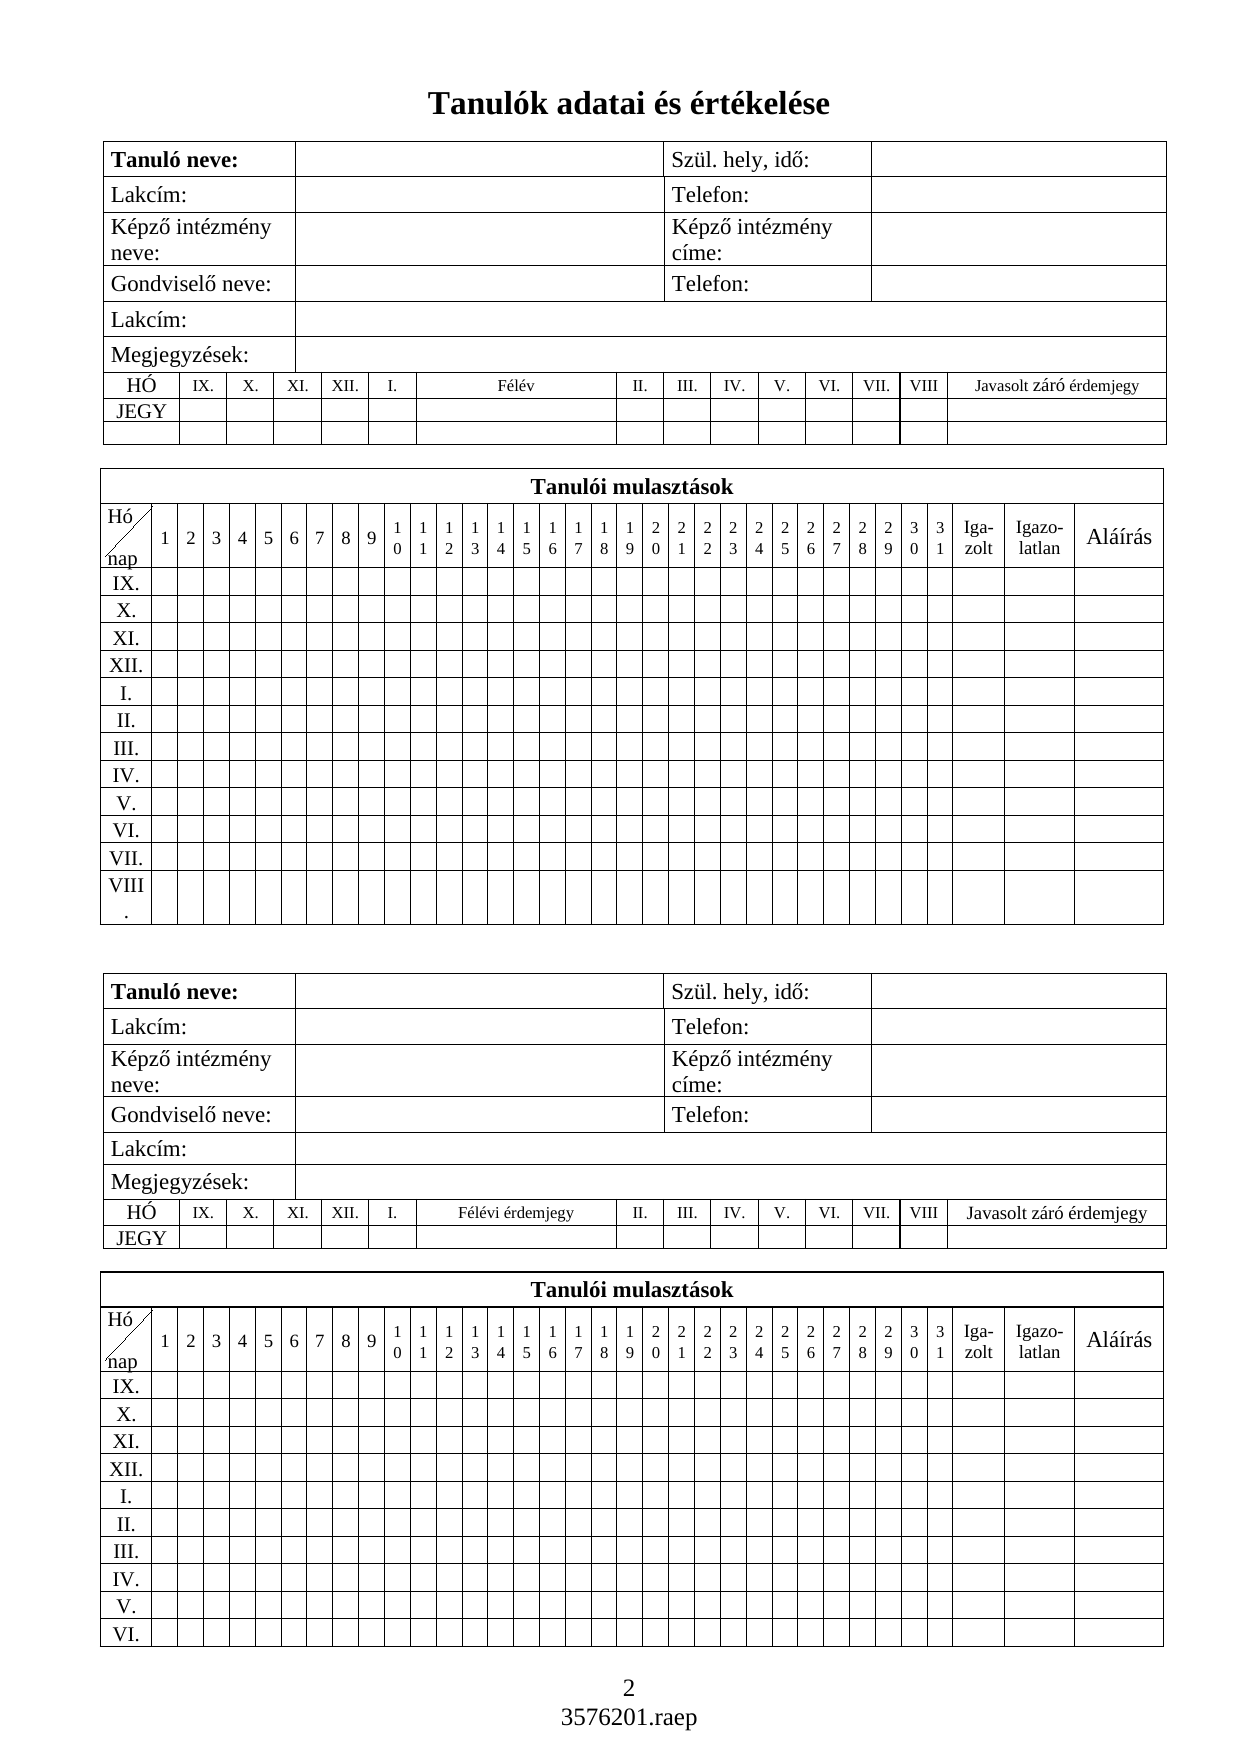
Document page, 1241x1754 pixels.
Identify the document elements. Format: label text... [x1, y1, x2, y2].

table_cell 5 [256, 504, 281, 567]
table_cell [230, 1482, 255, 1508]
table_cell [488, 623, 513, 649]
table_cell [617, 1399, 642, 1426]
table_cell 14 [488, 504, 513, 567]
table_cell [359, 871, 384, 923]
table_cell [853, 1249, 900, 1271]
table_cell X. [227, 1200, 273, 1225]
table_cell [902, 1592, 927, 1618]
table_cell [256, 568, 281, 594]
table_cell [282, 1619, 306, 1646]
table_cell XI. [274, 373, 321, 398]
table_cell [437, 843, 462, 869]
table_cell [152, 596, 177, 622]
table_cell [566, 1537, 591, 1563]
table_cell [282, 1509, 306, 1536]
table_cell [669, 651, 694, 677]
table_cell [953, 568, 1004, 594]
table_cell 1 [152, 504, 177, 567]
table_cell [824, 1564, 849, 1591]
table_cell [592, 678, 616, 704]
table_cell [417, 399, 616, 421]
table_cell [514, 1592, 539, 1618]
table_cell [643, 678, 668, 704]
table_cell JEGY [104, 1226, 179, 1248]
table_cell [876, 568, 901, 594]
table_cell [566, 1372, 591, 1398]
table_cell [948, 445, 1167, 467]
table_cell [463, 816, 487, 842]
table_cell HÓ [104, 1200, 179, 1225]
table_cell [850, 1427, 875, 1453]
table_cell [256, 1372, 281, 1398]
table_cell [566, 1509, 591, 1536]
table_cell [463, 871, 487, 923]
table_cell [359, 761, 384, 787]
table_cell [385, 706, 410, 732]
table_cell [876, 1372, 901, 1398]
table_cell [463, 1399, 487, 1426]
table_cell [616, 1249, 664, 1271]
table_cell [824, 1482, 849, 1508]
table_cell [721, 568, 746, 594]
table_cell [152, 1454, 177, 1481]
table_cell [296, 1097, 664, 1132]
table_cell [178, 1399, 203, 1426]
table_cell [152, 816, 177, 842]
table_cell 17 [566, 1308, 591, 1371]
table_cell [282, 733, 306, 759]
table_cell [747, 761, 772, 787]
table_cell [1005, 1399, 1074, 1426]
table_cell [669, 733, 694, 759]
table_cell [282, 1482, 306, 1508]
table_cell [359, 1372, 384, 1398]
table_cell [592, 871, 616, 923]
table_cell [488, 1564, 513, 1591]
table_cell [152, 1509, 177, 1536]
table_cell [928, 651, 952, 677]
table_cell 25 [773, 504, 797, 567]
table_cell [798, 1509, 823, 1536]
table_cell [307, 871, 332, 923]
table_cell [307, 761, 332, 787]
table_cell [204, 651, 229, 677]
table_cell [256, 816, 281, 842]
table_cell [230, 1619, 255, 1646]
table_cell [411, 706, 436, 732]
table_cell [178, 788, 203, 814]
table_cell [333, 678, 358, 704]
table_cell [488, 1427, 513, 1453]
table_cell [721, 788, 746, 814]
table_cell [853, 399, 899, 421]
table_cell [953, 843, 1004, 869]
table_cell [540, 623, 565, 649]
table_cell [695, 733, 720, 759]
table_cell [850, 706, 875, 732]
table_cell [180, 399, 226, 421]
table_cell [617, 422, 663, 444]
table_cell [872, 177, 1166, 212]
table_cell [411, 568, 436, 594]
table_cell [798, 788, 823, 814]
table_cell [437, 1619, 462, 1646]
table_cell [359, 843, 384, 869]
table_cell [824, 678, 849, 704]
table_cell Gondviselő neve: [104, 266, 295, 301]
table_cell [592, 843, 616, 869]
table_cell Félév [417, 373, 616, 398]
table_cell [282, 816, 306, 842]
table_cell [953, 1619, 1004, 1646]
table_cell [463, 1592, 487, 1618]
table_cell [592, 1564, 616, 1591]
table_cell [953, 1427, 1004, 1453]
table_cell [721, 1537, 746, 1563]
table_cell Aláírás [1075, 504, 1163, 567]
table_cell [307, 788, 332, 814]
table_cell [953, 706, 1004, 732]
table_cell [592, 596, 616, 622]
table_cell [669, 1619, 694, 1646]
table_cell [566, 816, 591, 842]
table_cell [488, 1454, 513, 1481]
table_header [296, 974, 663, 1008]
table_cell [230, 843, 255, 869]
table_cell [204, 871, 229, 923]
table_cell [566, 651, 591, 677]
table_cell [592, 1427, 616, 1453]
table_cell 6 [282, 504, 306, 567]
table_cell [333, 1399, 358, 1426]
table_cell [540, 843, 565, 869]
table_cell [643, 706, 668, 732]
table_cell [296, 1009, 664, 1043]
table_cell [824, 1619, 849, 1646]
table_cell [514, 706, 539, 732]
table_cell III. [664, 373, 710, 398]
table_cell [359, 623, 384, 649]
table_cell [227, 1249, 274, 1271]
table_cell [411, 1537, 436, 1563]
table_cell [850, 871, 875, 923]
table_cell [488, 816, 513, 842]
table_cell [1005, 596, 1074, 622]
table_cell [669, 1454, 694, 1481]
table_cell [437, 706, 462, 732]
table_cell Tanulói mulasztások [101, 469, 1163, 503]
table_cell [928, 1564, 952, 1591]
table_cell [773, 816, 797, 842]
table_cell [798, 733, 823, 759]
table_cell [104, 422, 179, 444]
table_cell XII. [322, 373, 368, 398]
table_cell [437, 816, 462, 842]
table_cell [747, 596, 772, 622]
table_cell [669, 871, 694, 923]
table_cell [902, 1564, 927, 1591]
table_cell [617, 651, 642, 677]
table_cell Lakcím: [104, 1133, 295, 1163]
table_cell [824, 596, 849, 622]
table_cell [850, 843, 875, 869]
table_cell [872, 266, 1166, 301]
table_cell [385, 1564, 410, 1591]
table_cell I. [369, 1200, 416, 1225]
table_cell [204, 1509, 229, 1536]
table_cell [333, 1592, 358, 1618]
table_cell [369, 1249, 416, 1271]
table_cell [463, 568, 487, 594]
table_cell [204, 1537, 229, 1563]
table_cell [178, 816, 203, 842]
table_cell [307, 623, 332, 649]
table_cell [747, 706, 772, 732]
table_cell [805, 1249, 853, 1271]
table_cell [773, 1427, 797, 1453]
table_cell [282, 1454, 306, 1481]
table_cell [488, 678, 513, 704]
table_cell [876, 1399, 901, 1426]
table_cell III. [101, 1537, 151, 1563]
table_cell [307, 1427, 332, 1453]
table_cell [411, 596, 436, 622]
table_cell [664, 445, 711, 467]
table_cell [643, 843, 668, 869]
table_cell [876, 1509, 901, 1536]
table_cell [773, 596, 797, 622]
table_cell [669, 816, 694, 842]
table_cell [307, 1564, 332, 1591]
table_cell [282, 596, 306, 622]
table_cell [307, 1372, 332, 1398]
table_cell [773, 761, 797, 787]
table_cell [333, 871, 358, 923]
table_cell [256, 706, 281, 732]
table_cell [798, 678, 823, 704]
table_cell [514, 761, 539, 787]
table_cell [488, 1509, 513, 1536]
table_cell [282, 1537, 306, 1563]
table_cell [695, 1537, 720, 1563]
table_cell [540, 596, 565, 622]
table_cell [853, 422, 899, 444]
table_cell [902, 596, 927, 622]
table_cell Telefon: [665, 1009, 871, 1043]
table_cell [824, 623, 849, 649]
table_cell [798, 1399, 823, 1426]
table_cell [643, 1372, 668, 1398]
table_cell [230, 623, 255, 649]
table_cell 26 [798, 504, 823, 567]
table_cell [437, 1482, 462, 1508]
table_cell [282, 1592, 306, 1618]
table_cell [437, 651, 462, 677]
table_cell [488, 1537, 513, 1563]
table_cell [227, 399, 273, 421]
table_cell [643, 1592, 668, 1618]
table_cell [230, 706, 255, 732]
table_cell [695, 1564, 720, 1591]
table_cell [411, 1509, 436, 1536]
table_cell VIII. [101, 871, 151, 923]
table_cell [1075, 1372, 1163, 1398]
table_cell [463, 1482, 487, 1508]
table_cell 22 [695, 1308, 720, 1371]
table_cell [669, 678, 694, 704]
table_cell 4 [230, 1308, 255, 1371]
table_cell [902, 1427, 927, 1453]
table_cell [463, 596, 487, 622]
table_cell [850, 596, 875, 622]
table_cell [773, 788, 797, 814]
table_cell [747, 1482, 772, 1508]
table_cell VI. [806, 1200, 852, 1225]
table_cell [747, 733, 772, 759]
table_cell [385, 568, 410, 594]
table_cell [321, 1249, 368, 1271]
table_cell [850, 651, 875, 677]
table_cell 11 [411, 1308, 436, 1371]
table_cell [307, 1454, 332, 1481]
table_cell [152, 1399, 177, 1426]
table_cell [566, 1619, 591, 1646]
table_cell [759, 1226, 805, 1248]
table_cell [204, 596, 229, 622]
table_cell VIII [901, 373, 947, 398]
table_cell [256, 1482, 281, 1508]
table_cell [204, 678, 229, 704]
table_cell [928, 1482, 952, 1508]
table_cell [307, 596, 332, 622]
table_cell [773, 568, 797, 594]
table_cell [385, 1619, 410, 1646]
table_cell [333, 1537, 358, 1563]
table_cell [617, 1427, 642, 1453]
table_cell 2 [178, 1308, 203, 1371]
table_cell [617, 816, 642, 842]
table_cell 5 [256, 1308, 281, 1371]
table_cell [282, 678, 306, 704]
table_cell [948, 1249, 1167, 1271]
table_cell [592, 816, 616, 842]
table_cell [711, 1226, 758, 1248]
table_cell [227, 422, 273, 444]
table_cell 3 [204, 504, 229, 567]
table_cell [902, 623, 927, 649]
table_cell [359, 1482, 384, 1508]
table_cell [204, 816, 229, 842]
table_cell II. [617, 373, 663, 398]
table_cell VII. [853, 373, 899, 398]
subtitle Tanulók adatai és értékelése [118, 83, 1140, 122]
table_cell IX. [180, 1200, 226, 1225]
table_header [296, 142, 663, 176]
table_cell [773, 1564, 797, 1591]
table_cell [617, 1454, 642, 1481]
table_cell [1075, 1509, 1163, 1536]
table_cell [953, 678, 1004, 704]
table_cell [178, 843, 203, 869]
table_cell Telefon: [665, 1097, 871, 1132]
table_cell [437, 1509, 462, 1536]
table_cell [411, 788, 436, 814]
table_cell [204, 706, 229, 732]
table_cell [385, 788, 410, 814]
table_cell X. [101, 1399, 151, 1426]
table_cell [152, 678, 177, 704]
table_cell [230, 1537, 255, 1563]
table_cell [592, 1537, 616, 1563]
table_cell [900, 1249, 947, 1271]
table_cell 12 [437, 504, 462, 567]
table_cell [178, 596, 203, 622]
table_cell 30 [902, 504, 927, 567]
table_cell [850, 1592, 875, 1618]
table_cell [721, 596, 746, 622]
table_cell [359, 678, 384, 704]
table_cell [437, 1537, 462, 1563]
table_cell [178, 1454, 203, 1481]
table_cell [230, 1372, 255, 1398]
table_cell [953, 816, 1004, 842]
table_cell 7 [307, 1308, 332, 1371]
table_cell [617, 678, 642, 704]
table_cell [721, 1427, 746, 1453]
table_cell [230, 568, 255, 594]
table_cell [773, 1372, 797, 1398]
table_cell [669, 1564, 694, 1591]
table_cell [514, 1427, 539, 1453]
table_cell [274, 399, 321, 421]
table_cell [488, 788, 513, 814]
table_cell [643, 788, 668, 814]
table_cell [230, 651, 255, 677]
table_cell [1005, 761, 1074, 787]
table_cell [256, 1427, 281, 1453]
table_cell [711, 422, 758, 444]
table_cell II. [617, 1200, 663, 1225]
table_cell [333, 1482, 358, 1508]
table_cell [385, 596, 410, 622]
table_cell [204, 788, 229, 814]
table_cell 8 [333, 1308, 358, 1371]
table_cell [180, 1226, 226, 1248]
table_cell [152, 1427, 177, 1453]
table_cell [411, 1619, 436, 1646]
table_cell 15 [514, 504, 539, 567]
table_cell [695, 568, 720, 594]
table_cell VII. [853, 1200, 899, 1225]
table_cell [850, 1454, 875, 1481]
table_cell [307, 733, 332, 759]
table_cell [805, 445, 853, 467]
table_cell [411, 678, 436, 704]
table_cell [669, 1427, 694, 1453]
table_cell [695, 816, 720, 842]
table_cell [669, 1399, 694, 1426]
table_cell 18 [592, 504, 616, 567]
table_cell [1075, 1537, 1163, 1563]
table_cell [463, 1372, 487, 1398]
table_cell [850, 816, 875, 842]
table_cell [798, 1564, 823, 1591]
table_cell [669, 706, 694, 732]
table_cell [437, 678, 462, 704]
table_cell [411, 761, 436, 787]
table_cell [773, 1482, 797, 1508]
table_cell [359, 733, 384, 759]
table_cell [1075, 678, 1163, 704]
table_cell [514, 871, 539, 923]
table_cell [321, 445, 368, 467]
table_cell [592, 788, 616, 814]
table_cell 27 [824, 504, 849, 567]
table_cell [617, 596, 642, 622]
table_cell 18 [592, 1308, 616, 1371]
table_cell [204, 733, 229, 759]
table_cell [953, 1482, 1004, 1508]
table_cell [806, 1226, 852, 1248]
table_cell [747, 568, 772, 594]
table_cell [1075, 1592, 1163, 1618]
table_cell [617, 733, 642, 759]
table_cell [514, 1482, 539, 1508]
table_cell [798, 1372, 823, 1398]
table_cell [695, 788, 720, 814]
table_cell [307, 1619, 332, 1646]
table_cell [566, 1482, 591, 1508]
table_cell [928, 623, 952, 649]
table_cell [617, 1619, 642, 1646]
table_cell [307, 843, 332, 869]
table_cell [824, 733, 849, 759]
table_cell [566, 623, 591, 649]
table_cell [540, 1592, 565, 1618]
table_cell [204, 568, 229, 594]
table_cell [178, 623, 203, 649]
table_cell [953, 1509, 1004, 1536]
table_cell [721, 1482, 746, 1508]
table_cell [902, 816, 927, 842]
table_cell [592, 651, 616, 677]
table_cell [463, 1537, 487, 1563]
table_cell [437, 1399, 462, 1426]
table_cell Iga- zolt [953, 1308, 1004, 1371]
table_cell [902, 788, 927, 814]
table_cell [463, 706, 487, 732]
table_cell [274, 1226, 321, 1248]
table_cell [230, 1509, 255, 1536]
table_cell [902, 1372, 927, 1398]
table_cell [204, 1372, 229, 1398]
table_cell [1075, 1619, 1163, 1646]
table_cell [256, 651, 281, 677]
table_cell 16 [540, 504, 565, 567]
table_cell [566, 843, 591, 869]
table_cell [230, 871, 255, 923]
table_cell [773, 678, 797, 704]
table_cell [953, 651, 1004, 677]
table_cell [204, 1454, 229, 1481]
table_cell [540, 1372, 565, 1398]
table_cell [876, 761, 901, 787]
table_cell [282, 1399, 306, 1426]
table_cell [333, 1564, 358, 1591]
table_cell [488, 761, 513, 787]
table_cell [178, 761, 203, 787]
table_cell [901, 399, 947, 421]
table_cell VI. [806, 373, 852, 398]
table_cell [669, 1509, 694, 1536]
table_cell 17 [566, 504, 591, 567]
table_cell [747, 1537, 772, 1563]
table_cell [566, 1592, 591, 1618]
table_cell [592, 1619, 616, 1646]
table_cell [359, 1509, 384, 1536]
table_cell [948, 422, 1166, 444]
table_cell [695, 1619, 720, 1646]
table_cell [759, 422, 805, 444]
table_cell [540, 1427, 565, 1453]
table_cell [669, 568, 694, 594]
table_cell [256, 1399, 281, 1426]
table_cell [227, 445, 274, 467]
table_cell [853, 1226, 899, 1248]
table_cell [385, 623, 410, 649]
table_cell [411, 871, 436, 923]
table_cell [798, 623, 823, 649]
table_cell [876, 1427, 901, 1453]
table_cell [806, 399, 852, 421]
table_cell [721, 1509, 746, 1536]
table_cell [1075, 871, 1163, 923]
table_cell [617, 1592, 642, 1618]
table_cell [695, 843, 720, 869]
table_cell [566, 596, 591, 622]
table_cell [333, 596, 358, 622]
table_cell [307, 1509, 332, 1536]
table_cell [824, 871, 849, 923]
table_cell [411, 733, 436, 759]
table_cell 28 [850, 504, 875, 567]
table_cell [928, 816, 952, 842]
table_cell [488, 1372, 513, 1398]
table_cell [695, 1592, 720, 1618]
table_cell [282, 761, 306, 787]
table_cell [333, 1509, 358, 1536]
table_cell [721, 761, 746, 787]
table_cell [488, 733, 513, 759]
table_cell [411, 1482, 436, 1508]
table_cell [747, 871, 772, 923]
table_cell [333, 1619, 358, 1646]
table_cell Igazo- latlan [1005, 504, 1074, 567]
table_cell [1075, 843, 1163, 869]
table_cell [617, 1564, 642, 1591]
table_cell [204, 761, 229, 787]
table_cell [488, 568, 513, 594]
table_cell [204, 843, 229, 869]
table_cell 6 [282, 1308, 306, 1371]
table_cell [282, 623, 306, 649]
table_cell [463, 651, 487, 677]
table_cell [711, 1249, 758, 1271]
table_cell [824, 706, 849, 732]
table_cell [850, 1619, 875, 1646]
table_cell [902, 1454, 927, 1481]
table_cell [282, 843, 306, 869]
table_cell [824, 1399, 849, 1426]
table_cell [437, 1564, 462, 1591]
table_cell [1005, 788, 1074, 814]
table_cell [721, 1454, 746, 1481]
table_cell [695, 1372, 720, 1398]
table_cell [256, 623, 281, 649]
table_cell [902, 761, 927, 787]
table_cell [411, 623, 436, 649]
table_header Tanuló neve: [104, 142, 295, 176]
table_cell [152, 568, 177, 594]
table_cell [617, 1372, 642, 1398]
table_cell [540, 1619, 565, 1646]
table_cell [514, 1372, 539, 1398]
table_cell [1075, 1454, 1163, 1481]
table_cell [385, 1482, 410, 1508]
table_cell [824, 1454, 849, 1481]
table_cell Lakcím: [104, 302, 295, 336]
table_cell [747, 1592, 772, 1618]
table_cell [296, 337, 1166, 372]
table_cell [369, 445, 416, 467]
table_cell [1005, 1619, 1074, 1646]
table_cell Telefon: [665, 266, 871, 301]
table_cell [711, 445, 758, 467]
table_cell [307, 706, 332, 732]
table_cell X. [101, 596, 151, 622]
table_cell [540, 1509, 565, 1536]
table_cell [411, 816, 436, 842]
table_cell [230, 816, 255, 842]
table_cell [592, 706, 616, 732]
table_cell IX. [101, 1372, 151, 1398]
table_cell [333, 1454, 358, 1481]
table_cell [643, 1619, 668, 1646]
table_cell [385, 733, 410, 759]
table_cell Telefon: [665, 177, 871, 212]
table_cell Lakcím: [104, 1009, 295, 1043]
table_cell [643, 1509, 668, 1536]
table_cell [488, 1592, 513, 1618]
table_cell [437, 1454, 462, 1481]
table_cell [617, 1482, 642, 1508]
table_cell [721, 1619, 746, 1646]
table_cell [282, 871, 306, 923]
table_cell [282, 1427, 306, 1453]
table_cell [437, 1372, 462, 1398]
table_cell [566, 1564, 591, 1591]
table_cell [437, 871, 462, 923]
table_cell [359, 1427, 384, 1453]
table_cell [463, 843, 487, 869]
table_cell [824, 816, 849, 842]
table_cell [617, 1537, 642, 1563]
table_cell [296, 213, 664, 265]
table_cell [488, 843, 513, 869]
table_cell 19 [617, 1308, 642, 1371]
table_cell [900, 445, 947, 467]
table_cell [948, 399, 1166, 421]
table_cell [617, 788, 642, 814]
table_cell [230, 1427, 255, 1453]
table_cell [282, 1564, 306, 1591]
table_cell [152, 733, 177, 759]
table_cell [359, 816, 384, 842]
table_cell [274, 445, 321, 467]
table_cell [385, 1372, 410, 1398]
table_cell [617, 706, 642, 732]
table_cell [180, 1249, 227, 1271]
table_cell [488, 706, 513, 732]
table_cell II. [101, 706, 151, 732]
table_cell HÓ [104, 373, 179, 398]
table_cell 28 [850, 1308, 875, 1371]
table_cell [872, 1097, 1166, 1132]
table_cell [695, 623, 720, 649]
table_cell III. [101, 733, 151, 759]
table_cell [850, 678, 875, 704]
table_cell [103, 445, 179, 467]
table_cell [758, 1249, 805, 1271]
table_cell 12 [437, 1308, 462, 1371]
table_cell [1005, 1564, 1074, 1591]
table_cell [152, 871, 177, 923]
table_cell [902, 1619, 927, 1646]
table_cell [953, 1372, 1004, 1398]
table_cell [180, 422, 226, 444]
table_cell XI. [101, 1427, 151, 1453]
table_cell [773, 843, 797, 869]
table_cell [928, 843, 952, 869]
table_cell [747, 1564, 772, 1591]
table_cell [1075, 1482, 1163, 1508]
table_cell [230, 1399, 255, 1426]
table_cell [359, 1537, 384, 1563]
table_cell 29 [876, 1308, 901, 1371]
table_cell [850, 1482, 875, 1508]
table_cell [669, 1592, 694, 1618]
table_cell [514, 678, 539, 704]
table_cell [1075, 1399, 1163, 1426]
table_cell [711, 399, 758, 421]
table_cell [592, 761, 616, 787]
table_cell [695, 1399, 720, 1426]
table_cell [592, 1372, 616, 1398]
table_cell [669, 623, 694, 649]
table_cell [488, 1482, 513, 1508]
table_cell [824, 568, 849, 594]
table_cell 10 [385, 1308, 410, 1371]
table_cell [514, 733, 539, 759]
table_cell [333, 651, 358, 677]
table_cell [1005, 816, 1074, 842]
table_cell XII. [322, 1200, 368, 1225]
table_cell [385, 651, 410, 677]
table_cell [463, 678, 487, 704]
table_cell [359, 788, 384, 814]
table_cell [876, 623, 901, 649]
table_cell [773, 1592, 797, 1618]
table_cell [617, 1226, 663, 1248]
table_cell [617, 871, 642, 923]
table_cell [540, 816, 565, 842]
table_cell 30 [902, 1308, 927, 1371]
table_cell [902, 733, 927, 759]
table_cell [514, 788, 539, 814]
table_cell [928, 1619, 952, 1646]
table_cell [230, 733, 255, 759]
table_cell [824, 651, 849, 677]
table_cell [695, 596, 720, 622]
table_cell [643, 1564, 668, 1591]
table_cell [152, 788, 177, 814]
table_cell [721, 623, 746, 649]
table_cell [643, 1427, 668, 1453]
table_cell [152, 1619, 177, 1646]
table_cell [540, 651, 565, 677]
table_cell [721, 816, 746, 842]
table_cell [747, 678, 772, 704]
table_cell [411, 651, 436, 677]
table_cell [1005, 623, 1074, 649]
table_cell [850, 788, 875, 814]
table_cell [872, 1045, 1166, 1096]
table_cell 26 [798, 1308, 823, 1371]
table_cell [1075, 761, 1163, 787]
table_cell 23 [721, 1308, 746, 1371]
table_cell [695, 1454, 720, 1481]
table_cell [463, 1454, 487, 1481]
table_cell [566, 733, 591, 759]
table_cell [928, 596, 952, 622]
table_cell [230, 678, 255, 704]
table_cell [411, 1564, 436, 1591]
table_cell 11 [411, 504, 436, 567]
table_cell [256, 843, 281, 869]
table_cell [463, 733, 487, 759]
table_cell [876, 1619, 901, 1646]
table_cell [230, 1564, 255, 1591]
table_cell [152, 706, 177, 732]
table_cell [902, 1509, 927, 1536]
table_cell [902, 651, 927, 677]
table_cell [695, 1509, 720, 1536]
table_cell 20 [643, 1308, 668, 1371]
table_cell Képző intézmény címe: [665, 1045, 871, 1096]
table_cell [333, 816, 358, 842]
table_cell [566, 678, 591, 704]
table_cell V. [759, 1200, 805, 1225]
table_cell [514, 1399, 539, 1426]
table_cell II. [101, 1509, 151, 1536]
table_cell [566, 788, 591, 814]
table_cell [178, 1372, 203, 1398]
table_cell [876, 678, 901, 704]
table_cell VI. [101, 1619, 151, 1646]
table_cell [437, 596, 462, 622]
table_cell [296, 1133, 1166, 1163]
table_cell [853, 445, 900, 467]
table_cell Javasolt záró érdemjegy [948, 1200, 1166, 1225]
table_cell [798, 761, 823, 787]
table_cell [747, 1454, 772, 1481]
table_cell [437, 761, 462, 787]
table_cell [798, 816, 823, 842]
table_cell [488, 651, 513, 677]
table_cell [876, 1454, 901, 1481]
table_cell [773, 1454, 797, 1481]
table_cell [369, 1226, 416, 1248]
table_cell IV. [101, 1564, 151, 1591]
table_cell [824, 1537, 849, 1563]
table_cell [359, 1399, 384, 1426]
table_cell [747, 1427, 772, 1453]
table_cell [617, 843, 642, 869]
table_cell [411, 1427, 436, 1453]
table_cell [385, 871, 410, 923]
table_cell Lakcím: [104, 177, 295, 212]
table_cell [824, 788, 849, 814]
table_cell [307, 1592, 332, 1618]
table_cell [296, 1165, 1166, 1199]
table_cell [256, 1509, 281, 1536]
table_cell [616, 445, 664, 467]
table_cell [669, 843, 694, 869]
table_cell [721, 678, 746, 704]
table_cell [1005, 568, 1074, 594]
table_cell Hó nap [101, 504, 151, 567]
table_cell [540, 1399, 565, 1426]
table_cell [230, 1592, 255, 1618]
table_cell [540, 1454, 565, 1481]
table_cell [540, 706, 565, 732]
table_cell [928, 678, 952, 704]
table_cell [463, 1509, 487, 1536]
table_cell [721, 651, 746, 677]
table_cell [773, 1509, 797, 1536]
table_cell [695, 651, 720, 677]
table_cell [333, 568, 358, 594]
table_cell [928, 788, 952, 814]
table_cell [747, 816, 772, 842]
table_cell [307, 1537, 332, 1563]
table_cell [540, 761, 565, 787]
table_cell [1005, 706, 1074, 732]
table_cell [514, 1619, 539, 1646]
table_cell Iga- zolt [953, 504, 1004, 567]
table_cell [1005, 678, 1074, 704]
table_cell [643, 871, 668, 923]
table_cell [1005, 733, 1074, 759]
table_cell 27 [824, 1308, 849, 1371]
table_cell [798, 1619, 823, 1646]
table_cell [103, 1249, 179, 1271]
table_cell [1005, 1372, 1074, 1398]
table_cell X. [227, 373, 273, 398]
table_cell [152, 1372, 177, 1398]
table_cell [721, 733, 746, 759]
table_cell [411, 843, 436, 869]
table_cell [411, 1454, 436, 1481]
table_cell [488, 596, 513, 622]
table_cell [282, 1372, 306, 1398]
table_cell [664, 1249, 711, 1271]
table_cell [514, 1454, 539, 1481]
table_cell [566, 1427, 591, 1453]
table_cell [669, 1482, 694, 1508]
table_cell [359, 596, 384, 622]
table_cell [322, 1226, 368, 1248]
table_cell [617, 761, 642, 787]
table_cell [876, 1564, 901, 1591]
table_cell [747, 1372, 772, 1398]
table_cell [204, 1427, 229, 1453]
table_cell [1005, 1454, 1074, 1481]
table_cell 22 [695, 504, 720, 567]
table_cell [928, 1399, 952, 1426]
table_cell [256, 596, 281, 622]
table_cell [798, 1427, 823, 1453]
table_cell [721, 1399, 746, 1426]
table_cell V. [101, 788, 151, 814]
table_cell [824, 843, 849, 869]
table_cell [1005, 651, 1074, 677]
table_cell [669, 1537, 694, 1563]
table_cell [566, 761, 591, 787]
table_cell [1075, 816, 1163, 842]
table_cell [1005, 1592, 1074, 1618]
table_cell Képző intézmény neve: [104, 1045, 295, 1096]
table_cell [307, 816, 332, 842]
table_cell [416, 445, 616, 467]
table_cell [643, 761, 668, 787]
table_cell 20 [643, 504, 668, 567]
table_cell [359, 568, 384, 594]
table_cell [747, 1619, 772, 1646]
table_cell Megjegyzések: [104, 337, 295, 372]
table_cell [872, 1009, 1166, 1043]
table_cell Képző intézmény címe: [665, 213, 871, 265]
table_cell 13 [463, 1308, 487, 1371]
table_cell [463, 761, 487, 787]
table_cell [1005, 1482, 1074, 1508]
table_cell 3 [204, 1308, 229, 1371]
table_cell [566, 1399, 591, 1426]
table_cell [178, 1564, 203, 1591]
table_cell I. [101, 678, 151, 704]
table_cell 10 [385, 504, 410, 567]
table_cell [824, 1509, 849, 1536]
table_cell [437, 788, 462, 814]
table_cell IV. [711, 1200, 758, 1225]
table_cell Igazo- latlan [1005, 1308, 1074, 1371]
table_cell I. [101, 1482, 151, 1508]
table_cell [902, 1482, 927, 1508]
table_cell [798, 1454, 823, 1481]
table_cell [307, 678, 332, 704]
table_cell [617, 568, 642, 594]
table_cell [566, 1454, 591, 1481]
table_cell [643, 1537, 668, 1563]
table_cell [152, 1564, 177, 1591]
table_cell 23 [721, 504, 746, 567]
table_cell [333, 623, 358, 649]
table_cell [256, 871, 281, 923]
table_cell [1075, 733, 1163, 759]
table_cell [773, 1619, 797, 1646]
table_cell [902, 678, 927, 704]
table_cell [928, 761, 952, 787]
table_cell IV. [101, 761, 151, 787]
table_cell [798, 596, 823, 622]
table_cell [1005, 1509, 1074, 1536]
table_cell [643, 816, 668, 842]
table_cell [256, 788, 281, 814]
table_cell [850, 1537, 875, 1563]
table_cell [1005, 871, 1074, 923]
table_cell [798, 706, 823, 732]
table_cell [928, 568, 952, 594]
table_cell [359, 651, 384, 677]
table_cell [540, 568, 565, 594]
table_cell [1075, 623, 1163, 649]
table_cell [540, 871, 565, 923]
table_cell V. [101, 1592, 151, 1618]
table_cell [180, 445, 227, 467]
table_cell [664, 399, 710, 421]
table_cell [152, 1537, 177, 1563]
table_cell [178, 1592, 203, 1618]
table_cell 9 [359, 1308, 384, 1371]
table_cell 21 [669, 1308, 694, 1371]
table_cell 1 [152, 1308, 177, 1371]
table_cell Javasolt záró érdemjegy [948, 373, 1166, 398]
table_cell [540, 1537, 565, 1563]
table_cell [359, 1454, 384, 1481]
table_cell [773, 1537, 797, 1563]
table_cell [307, 1399, 332, 1426]
table_cell [385, 678, 410, 704]
table_cell [721, 843, 746, 869]
table_cell [417, 1226, 616, 1248]
table_cell [514, 623, 539, 649]
table_cell [178, 1427, 203, 1453]
table_header Szül. hely, idő: [664, 142, 871, 176]
table_cell 24 [747, 1308, 772, 1371]
table_cell [256, 1592, 281, 1618]
table_cell [876, 1482, 901, 1508]
table_cell [902, 1537, 927, 1563]
table_cell [416, 1249, 616, 1271]
table_cell [695, 706, 720, 732]
table_cell [256, 1564, 281, 1591]
table_cell [617, 623, 642, 649]
table_cell [256, 733, 281, 759]
table_cell [664, 1226, 710, 1248]
table_cell [928, 1592, 952, 1618]
table_cell [617, 399, 663, 421]
table_cell [540, 678, 565, 704]
table_cell [876, 706, 901, 732]
table_cell [178, 1509, 203, 1536]
table_cell [437, 1427, 462, 1453]
table_cell [274, 422, 321, 444]
table_cell [928, 706, 952, 732]
table_cell Félévi érdemjegy [417, 1200, 616, 1225]
table_cell [773, 623, 797, 649]
table_header Tanuló neve: [104, 974, 295, 1008]
table_cell [385, 1427, 410, 1453]
table_cell [256, 1537, 281, 1563]
table_cell [178, 1482, 203, 1508]
table_cell [747, 843, 772, 869]
table_cell [385, 1454, 410, 1481]
table_cell [385, 1399, 410, 1426]
table_cell VII. [101, 843, 151, 869]
table_cell [953, 1592, 1004, 1618]
table_cell [824, 1427, 849, 1453]
table_cell XI. [274, 1200, 321, 1225]
table_cell [488, 871, 513, 923]
table_cell [721, 871, 746, 923]
table_cell [1005, 1427, 1074, 1453]
table_cell [417, 422, 616, 444]
table_cell [773, 871, 797, 923]
table_cell [953, 761, 1004, 787]
table_cell 19 [617, 504, 642, 567]
table_cell 31 [928, 504, 952, 567]
table_cell [902, 568, 927, 594]
table_cell [876, 871, 901, 923]
table_cell [824, 761, 849, 787]
table_cell [540, 1482, 565, 1508]
table_cell [643, 651, 668, 677]
table_cell [411, 1399, 436, 1426]
table_cell [359, 1619, 384, 1646]
table_cell 8 [333, 504, 358, 567]
table_cell Gondviselő neve: [104, 1097, 295, 1132]
table_cell [643, 1482, 668, 1508]
table_cell [385, 843, 410, 869]
table_cell [953, 1564, 1004, 1591]
table_cell 14 [488, 1308, 513, 1371]
table_cell [928, 1537, 952, 1563]
table_header Szül. hely, idő: [664, 974, 871, 1008]
table_cell XII. [101, 651, 151, 677]
table_cell V. [759, 373, 805, 398]
table_cell [322, 399, 368, 421]
table_cell [592, 733, 616, 759]
table_cell 25 [773, 1308, 797, 1371]
table_cell [178, 706, 203, 732]
table_cell [747, 1399, 772, 1426]
table_cell [592, 1399, 616, 1426]
table_cell [798, 1592, 823, 1618]
table_cell [592, 568, 616, 594]
table_cell [204, 623, 229, 649]
table_cell [669, 596, 694, 622]
table_cell [850, 733, 875, 759]
table_cell [669, 1372, 694, 1398]
table_cell [1075, 706, 1163, 732]
table_cell [876, 733, 901, 759]
table_cell [798, 1482, 823, 1508]
table_cell [514, 568, 539, 594]
table_cell [902, 871, 927, 923]
table_cell [152, 623, 177, 649]
table_cell [953, 596, 1004, 622]
table_cell [152, 651, 177, 677]
table_cell [333, 788, 358, 814]
table_cell [721, 706, 746, 732]
table_cell [359, 706, 384, 732]
table_cell Tanulói mulasztások [101, 1273, 1163, 1306]
table_cell [758, 445, 805, 467]
table_cell [152, 843, 177, 869]
table_cell III. [664, 1200, 710, 1225]
table_cell [411, 1592, 436, 1618]
table_cell [617, 1509, 642, 1536]
table_cell [152, 1592, 177, 1618]
table_cell [592, 1509, 616, 1536]
table_cell [540, 1564, 565, 1591]
table_cell [230, 1454, 255, 1481]
table_cell [282, 706, 306, 732]
table_cell [540, 733, 565, 759]
table_cell [902, 706, 927, 732]
table_cell [592, 1454, 616, 1481]
table_cell [902, 843, 927, 869]
table_cell [928, 1454, 952, 1481]
table_cell 24 [747, 504, 772, 567]
table_header [872, 142, 1166, 176]
table_cell [928, 733, 952, 759]
table_cell [953, 1454, 1004, 1481]
table_cell [798, 871, 823, 923]
table_cell [178, 678, 203, 704]
table_cell [256, 1619, 281, 1646]
table_cell [385, 816, 410, 842]
table_cell [296, 177, 664, 212]
table_cell [747, 651, 772, 677]
table_cell [463, 788, 487, 814]
table_cell [592, 623, 616, 649]
table_cell [282, 651, 306, 677]
table_cell [669, 761, 694, 787]
table_cell [385, 1592, 410, 1618]
table_cell [307, 1482, 332, 1508]
table_cell [773, 706, 797, 732]
table_cell [385, 1509, 410, 1536]
table_cell [307, 568, 332, 594]
table_cell [256, 761, 281, 787]
table_cell [566, 706, 591, 732]
table_cell [928, 1372, 952, 1398]
table_cell [798, 651, 823, 677]
table_cell [296, 1045, 664, 1096]
table_cell Hó nap [101, 1308, 151, 1371]
table_cell [664, 422, 710, 444]
table_cell IV. [711, 373, 758, 398]
table_cell [566, 871, 591, 923]
table_cell [773, 651, 797, 677]
table_cell [773, 1399, 797, 1426]
table_cell [230, 761, 255, 787]
table_cell [928, 1509, 952, 1536]
table_cell [953, 788, 1004, 814]
table_cell [369, 399, 416, 421]
table_cell Képző intézmény neve: [104, 213, 295, 265]
table_cell [876, 1537, 901, 1563]
table_cell [333, 733, 358, 759]
table_cell [669, 788, 694, 814]
table_cell [359, 1592, 384, 1618]
table_cell [307, 651, 332, 677]
table_cell [928, 871, 952, 923]
table_cell [876, 816, 901, 842]
table_cell [643, 596, 668, 622]
table_cell VI. [101, 816, 151, 842]
table_cell [566, 568, 591, 594]
table_cell 31 [928, 1308, 952, 1371]
table_cell [256, 678, 281, 704]
table_cell [178, 1619, 203, 1646]
table_cell [463, 1427, 487, 1453]
table_cell IX. [101, 568, 151, 594]
table_cell [643, 733, 668, 759]
table_cell 4 [230, 504, 255, 567]
table_cell [282, 568, 306, 594]
table_cell [152, 761, 177, 787]
table_cell [901, 1226, 947, 1248]
table_cell [282, 788, 306, 814]
table_cell [152, 1482, 177, 1508]
table_cell [1075, 568, 1163, 594]
table_cell [850, 1564, 875, 1591]
table_cell [1075, 788, 1163, 814]
table_cell [806, 422, 852, 444]
table_cell [850, 761, 875, 787]
table_cell [437, 733, 462, 759]
table_cell [411, 1372, 436, 1398]
table_cell [1075, 651, 1163, 677]
table_cell [333, 1372, 358, 1398]
table_cell [1075, 1427, 1163, 1453]
table_cell [256, 1454, 281, 1481]
table_cell [592, 1592, 616, 1618]
table_cell [876, 788, 901, 814]
table_cell [178, 651, 203, 677]
table_cell [759, 399, 805, 421]
table_cell [296, 302, 1166, 336]
table_cell [437, 568, 462, 594]
table_cell [643, 623, 668, 649]
table_cell [1075, 1564, 1163, 1591]
table_cell [488, 1399, 513, 1426]
table_cell [514, 1509, 539, 1536]
table_cell 16 [540, 1308, 565, 1371]
table_cell [876, 596, 901, 622]
table_cell [824, 1592, 849, 1618]
table_cell 13 [463, 504, 487, 567]
table_cell 21 [669, 504, 694, 567]
table_cell [695, 1482, 720, 1508]
table_cell [230, 788, 255, 814]
table_cell [773, 733, 797, 759]
table_cell [1005, 1537, 1074, 1563]
table_cell [204, 1592, 229, 1618]
table_cell [333, 761, 358, 787]
table_cell [204, 1399, 229, 1426]
table_cell [850, 1509, 875, 1536]
table_cell [178, 733, 203, 759]
table_cell [369, 422, 416, 444]
table_cell [437, 623, 462, 649]
table_cell XI. [101, 623, 151, 649]
table_cell [643, 1454, 668, 1481]
table_cell [695, 761, 720, 787]
table_cell [948, 1226, 1166, 1248]
table_cell [296, 266, 664, 301]
table_cell [540, 788, 565, 814]
table_cell XII. [101, 1454, 151, 1481]
table_cell [333, 706, 358, 732]
table_cell [514, 596, 539, 622]
table_cell [514, 1564, 539, 1591]
table_cell [385, 1537, 410, 1563]
table_cell [721, 1372, 746, 1398]
table_cell [227, 1226, 273, 1248]
table_cell [872, 213, 1166, 265]
table_cell [274, 1249, 321, 1271]
table_cell [695, 678, 720, 704]
table_cell [1075, 596, 1163, 622]
table_cell [901, 422, 947, 444]
table_cell [953, 871, 1004, 923]
table_cell [1005, 843, 1074, 869]
table_cell [953, 1537, 1004, 1563]
table_cell [488, 1619, 513, 1646]
table_cell [850, 623, 875, 649]
table_cell [463, 1619, 487, 1646]
table_cell [643, 568, 668, 594]
table_cell [953, 1399, 1004, 1426]
table_cell 15 [514, 1308, 539, 1371]
table_cell [850, 568, 875, 594]
table_cell [695, 1427, 720, 1453]
table_cell [902, 1399, 927, 1426]
table_cell [514, 1537, 539, 1563]
table_cell [643, 1399, 668, 1426]
table_cell [721, 1592, 746, 1618]
table_cell [953, 733, 1004, 759]
table_cell [204, 1619, 229, 1646]
table_cell [514, 843, 539, 869]
table_cell [322, 422, 368, 444]
table_cell 7 [307, 504, 332, 567]
table_cell [876, 651, 901, 677]
table_cell [721, 1564, 746, 1591]
table_cell 29 [876, 504, 901, 567]
table_cell [747, 788, 772, 814]
table_cell [333, 1427, 358, 1453]
table_cell [514, 651, 539, 677]
table_cell [798, 1537, 823, 1563]
table_cell VIII [901, 1200, 947, 1225]
table_cell [204, 1564, 229, 1591]
table_cell [850, 1372, 875, 1398]
table_cell [385, 761, 410, 787]
table_cell [178, 871, 203, 923]
table_cell [798, 568, 823, 594]
table_cell 9 [359, 504, 384, 567]
table_cell IX. [180, 373, 226, 398]
table_cell Aláírás [1075, 1308, 1163, 1371]
table_cell JEGY [104, 399, 179, 421]
table_cell [359, 1564, 384, 1591]
table_cell [463, 623, 487, 649]
table_cell [204, 1482, 229, 1508]
table_cell [953, 623, 1004, 649]
table_cell [850, 1399, 875, 1426]
table_cell [798, 843, 823, 869]
table_cell 2 [178, 504, 203, 567]
table_cell [333, 843, 358, 869]
table_cell [463, 1564, 487, 1591]
table_cell [876, 1592, 901, 1618]
table_cell [824, 1372, 849, 1398]
table_cell I. [369, 373, 416, 398]
table_cell [592, 1482, 616, 1508]
table_cell [747, 1509, 772, 1536]
table_cell [514, 816, 539, 842]
table_cell [695, 871, 720, 923]
table_cell [178, 1537, 203, 1563]
table_cell [747, 623, 772, 649]
table_cell [928, 1427, 952, 1453]
table_cell [876, 843, 901, 869]
table_cell [230, 596, 255, 622]
table_cell [437, 1592, 462, 1618]
table_cell [178, 568, 203, 594]
table_header [872, 974, 1166, 1008]
table_cell Megjegyzések: [104, 1165, 295, 1199]
